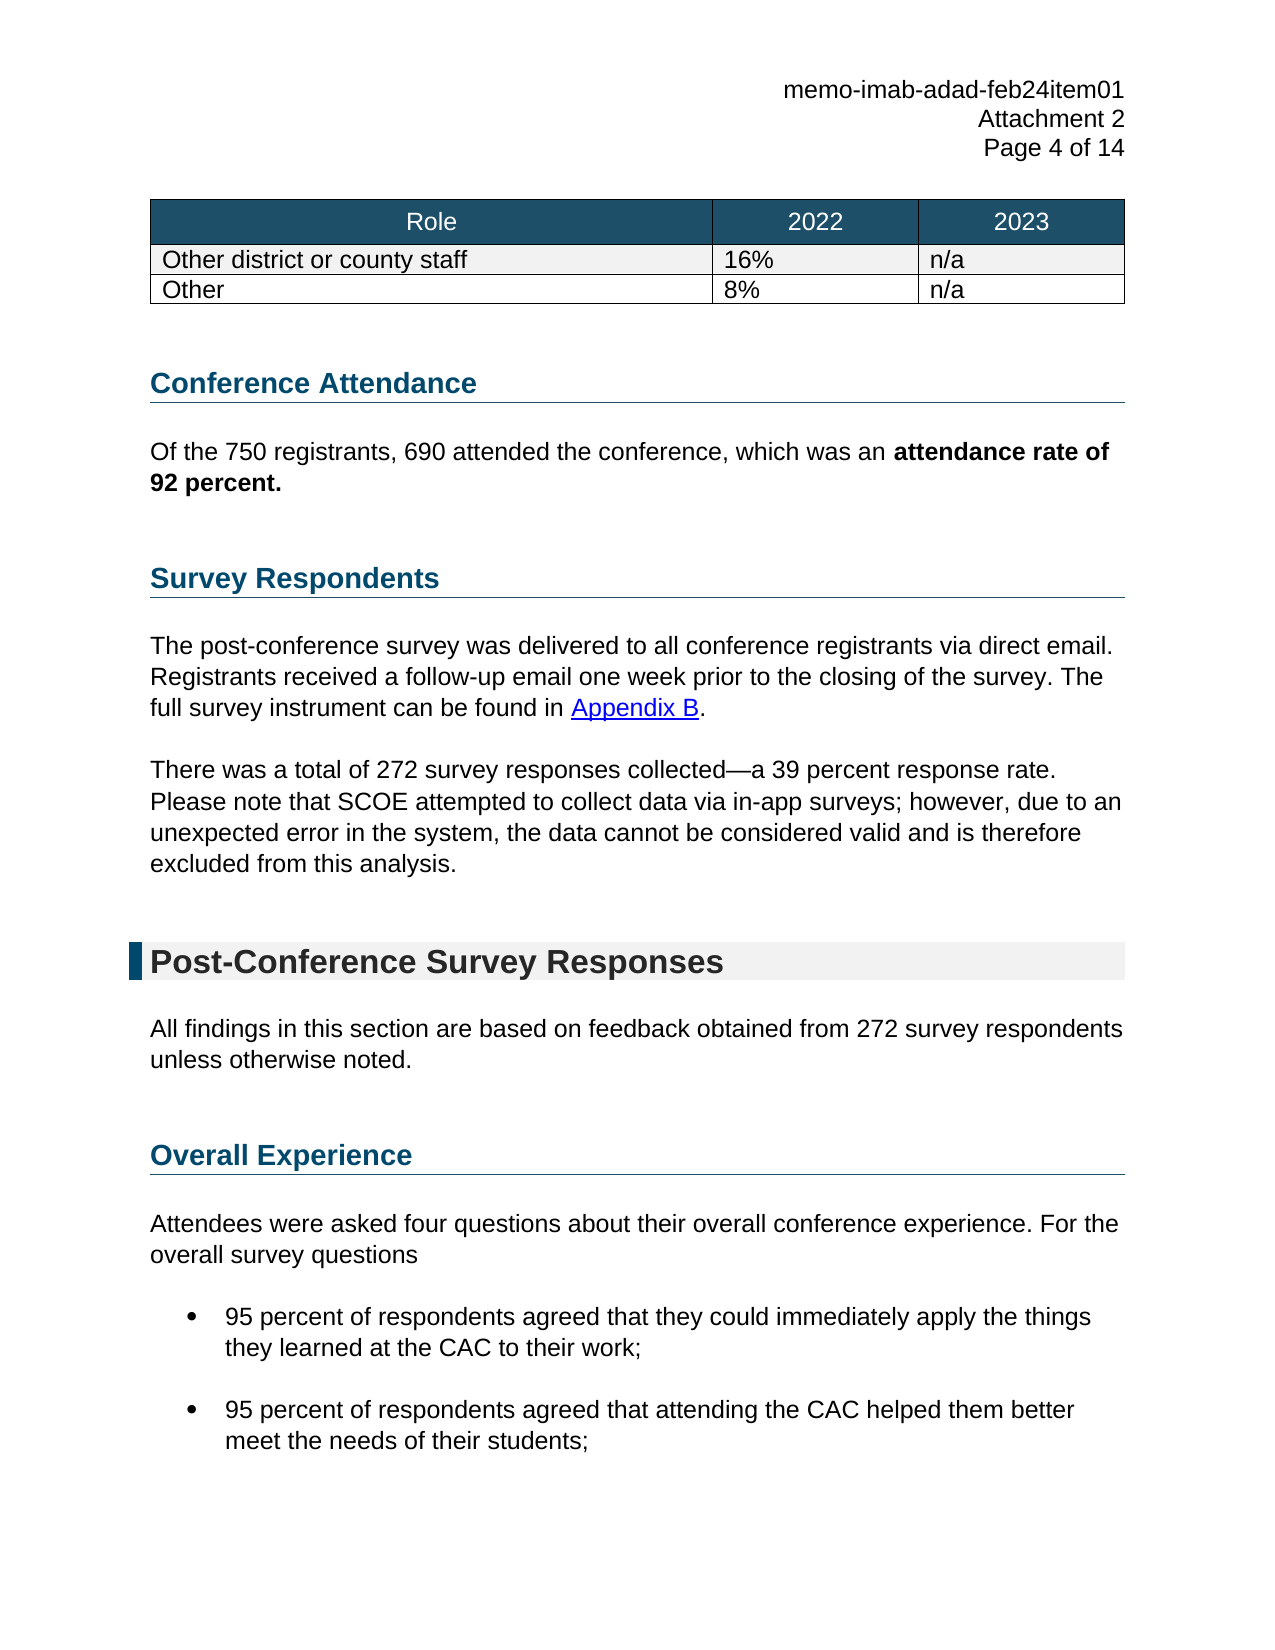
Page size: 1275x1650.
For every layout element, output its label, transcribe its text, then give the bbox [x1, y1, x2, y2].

text Conference Attendance [150, 366, 1125, 402]
table_header Role [151, 200, 712, 244]
table_header 2022 [713, 200, 918, 244]
text Survey Respondents [150, 561, 1125, 597]
list 95 percent of respondents agreed that attending the CAC helped them better meet the needs of their students; [187, 1395, 1125, 1455]
text The post-conference survey was delivered to all conference registrants via direct email. Registrants received a follow-up email one week prior to the closing of the survey. The full survey instrument can be found in Appendix B. [150, 631, 1125, 722]
text Post-Conference Survey Responses [142, 942, 1125, 980]
text There was a total of 272 survey responses collected—a 39 percent response rate. [150, 755, 1125, 784]
list 95 percent of respondents agreed that they could immediately apply the things they learned at the CAC to their work; [187, 1302, 1125, 1362]
table_cell Other [151, 275, 712, 303]
text All findings in this section are based on feedback obtained from 272 survey respondents unless otherwise noted. [150, 1014, 1125, 1074]
table_cell n/a [919, 245, 1124, 273]
table_cell 16% [713, 245, 918, 273]
table_cell 8% [713, 275, 918, 303]
text Of the 750 registrants, 690 attended the conference, which was an attendance rate of 92 percent. [150, 437, 1125, 497]
table_header 2023 [919, 200, 1124, 244]
text Please note that SCOE attempted to collect data via in-app surveys; however, due to an unexpected error in the system, the data cannot be considered valid and is therefore excluded from this analysis. [150, 786, 1125, 877]
text Overall Experience [150, 1138, 1125, 1174]
table_cell Other district or county staff [151, 245, 712, 273]
table_cell n/a [919, 275, 1124, 303]
text Attendees were asked four questions about their overall conference experience. For the overall survey questions [150, 1209, 1125, 1268]
